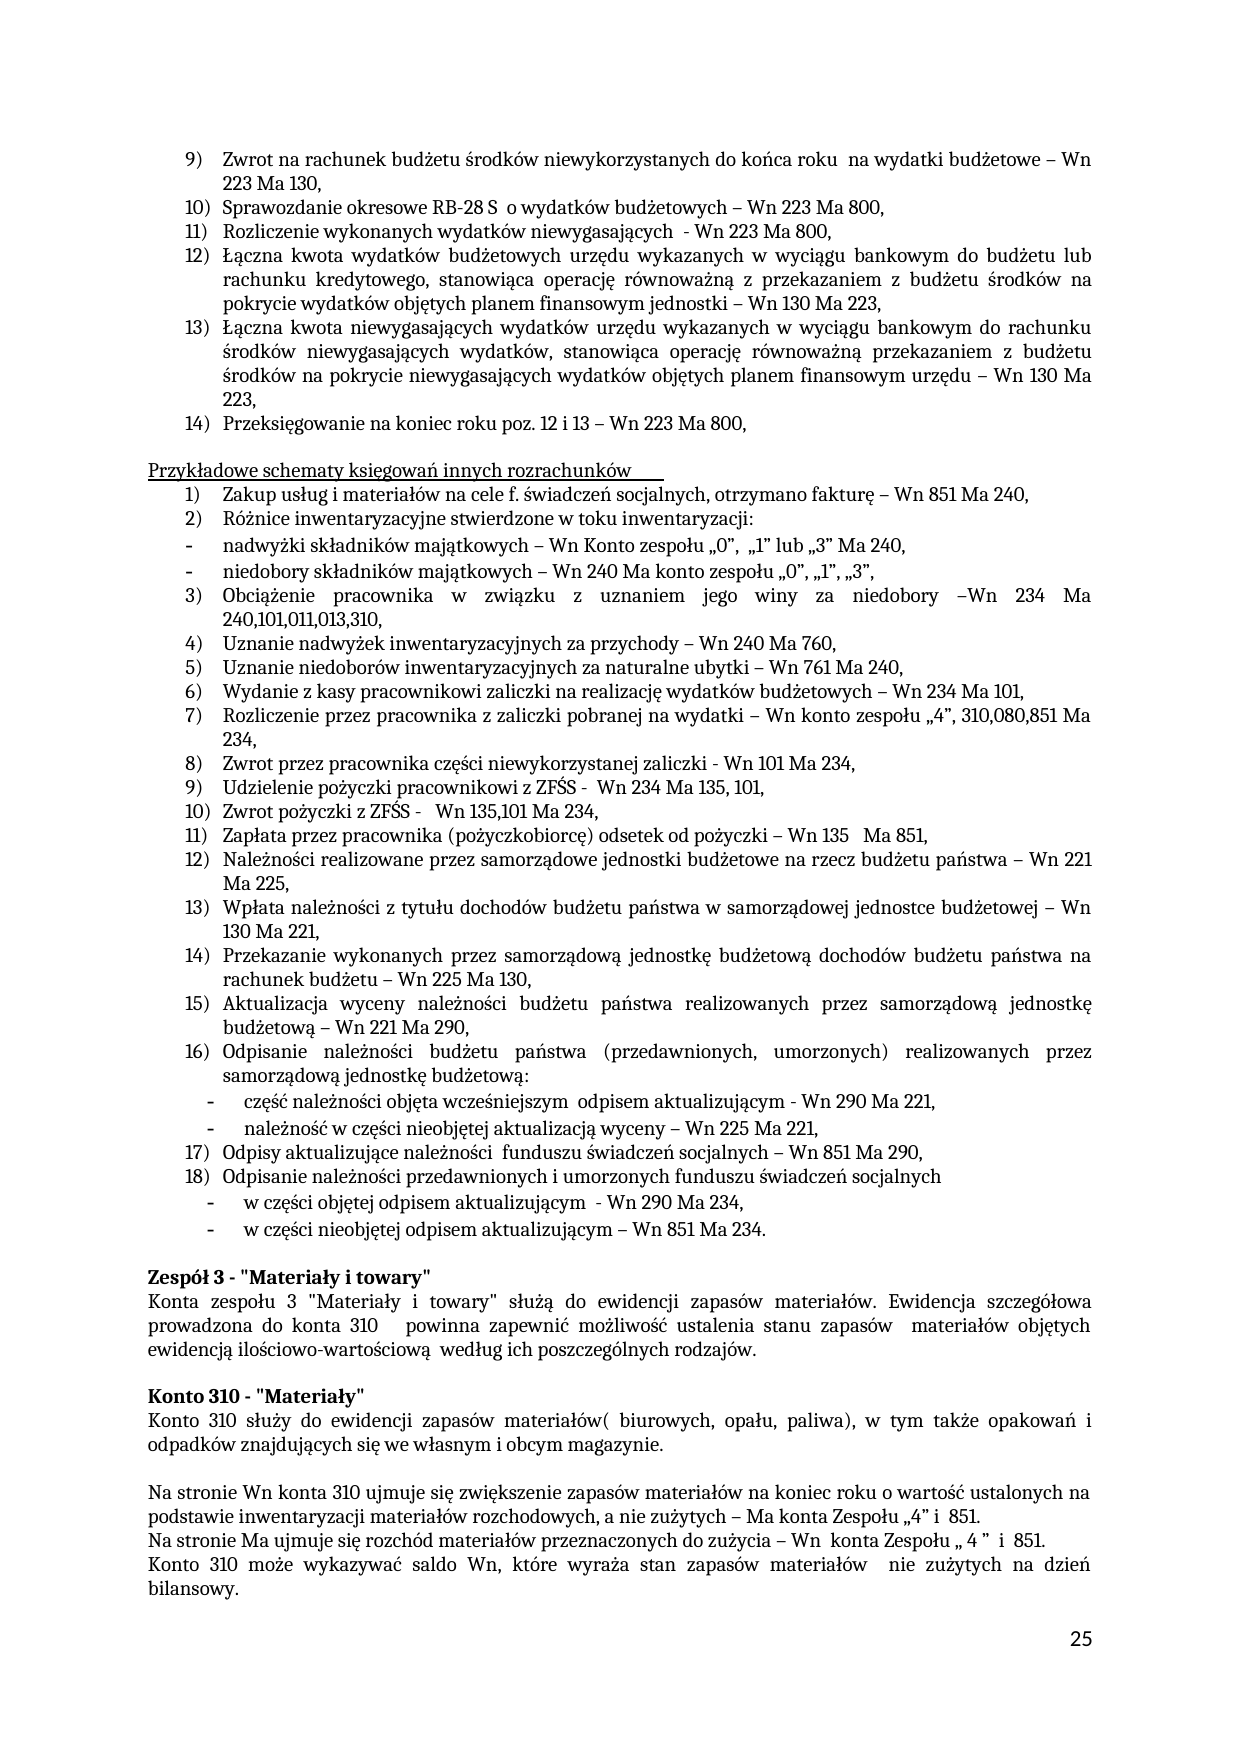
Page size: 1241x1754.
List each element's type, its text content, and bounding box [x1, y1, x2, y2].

list Odpisy aktualizujące należności funduszu świadczeń socjalnych – Wn 851 Ma 290, [185, 1140, 1093, 1164]
list Odpisanie należności przedawnionych i umorzonych funduszu świadczeń socjalnych [185, 1164, 1093, 1188]
list Należności realizowane przez samorządowe jednostki budżetowe na rzecz budżetu państwa – Wn 221 Ma 225, [185, 848, 1093, 896]
text Przykładowe schematy księgowań innych rozrachunków [148, 459, 1093, 483]
list Wydanie z kasy pracownikowi zaliczki na realizację wydatków budżetowych – Wn 234 Ma 101, [185, 680, 1093, 704]
list Przekazanie wykonanych przez samorządową jednostkę budżetową dochodów budżetu państwa na rachunek budżetu – Wn 225 Ma 130, [185, 943, 1093, 991]
list Zapłata przez pracownika (pożyczkobiorcę) odsetek od pożyczki – Wn 135 Ma 851, [185, 824, 1093, 848]
list Łączna kwota wydatków budżetowych urzędu wykazanych w wyciągu bankowym do budżetu lub rachunku kredytowego, stanowiąca operację równoważną z przekazaniem z budżetu środków na pokrycie wydatków objętych planem finansowym jednostki – Wn 130 Ma 223, [185, 243, 1093, 315]
text Konto 310 - "Materiały" [148, 1385, 1093, 1409]
text Konto 310 może wykazywać saldo Wn, które wyraża stan zapasów materiałów nie zużytych na dzień bilansowy. [148, 1553, 1093, 1601]
list Rozliczenie wykonanych wydatków niewygasających - Wn 223 Ma 800, [185, 219, 1093, 243]
text Na stronie Ma ujmuje się rozchód materiałów przeznaczonych do zużycia – Wn konta Zespołu „ 4 ” i 851. [148, 1529, 1093, 1553]
list Sprawozdanie okresowe RB-28 S o wydatków budżetowych – Wn 223 Ma 800, [185, 196, 1093, 219]
list Przeksięgowanie na koniec roku poz. 12 i 13 – Wn 223 Ma 800, [185, 411, 1093, 435]
list Zakup usług i materiałów na cele f. świadczeń socjalnych, otrzymano fakturę – Wn 851 Ma 240, [185, 483, 1093, 507]
list część należności objęta wcześniejszym odpisem aktualizującym - Wn 290 Ma 221, [207, 1087, 1093, 1114]
list Uznanie niedoborów inwentaryzacyjnych za naturalne ubytki – Wn 761 Ma 240, [185, 656, 1093, 680]
text Na stronie Wn konta 310 ujmuje się zwiększenie zapasów materiałów na koniec roku o wartość ustalonych na podstawie inwentaryzacji materiałów rozchodowych, a nie zużytych – Ma konta Zespołu „4” i 851. [148, 1481, 1093, 1529]
text Zespół 3 - "Materiały i towary" [148, 1265, 1093, 1289]
list Odpisanie należności budżetu państwa (przedawnionych, umorzonych) realizowanych przez samorządową jednostkę budżetową: [185, 1039, 1093, 1087]
list Różnice inwentaryzacyjne stwierdzone w toku inwentaryzacji: [185, 507, 1093, 531]
list Aktualizacja wyceny należności budżetu państwa realizowanych przez samorządową jednostkę budżetową – Wn 221 Ma 290, [185, 991, 1093, 1039]
list Uznanie nadwyżek inwentaryzacyjnych za przychody – Wn 240 Ma 760, [185, 632, 1093, 656]
list Zwrot na rachunek budżetu środków niewykorzystanych do końca roku na wydatki budżetowe – Wn 223 Ma 130, [185, 148, 1093, 196]
list Zwrot przez pracownika części niewykorzystanej zaliczki - Wn 101 Ma 234, [185, 752, 1093, 776]
list Rozliczenie przez pracownika z zaliczki pobranej na wydatki – Wn konto zespołu „4”, 310,080,851 Ma 234, [185, 704, 1093, 752]
list niedobory składników majątkowych – Wn 240 Ma konto zespołu „0”, „1”, „3”, [185, 557, 1093, 584]
list Obciążenie pracownika w związku z uznaniem jego winy za niedobory –Wn 234 Ma 240,101,011,013,310, [185, 584, 1093, 632]
list Udzielenie pożyczki pracownikowi z ZFŚS - Wn 234 Ma 135, 101, [185, 776, 1093, 800]
list nadwyżki składników majątkowych – Wn Konto zespołu „0”, „1” lub „3” Ma 240, [185, 531, 1093, 557]
list Łączna kwota niewygasających wydatków urzędu wykazanych w wyciągu bankowym do rachunku środków niewygasających wydatków, stanowiąca operację równoważną przekazaniem z budżetu środków na pokrycie niewygasających wydatków objętych planem finansowym urzędu – Wn 130 Ma 223, [185, 315, 1093, 411]
list w części objętej odpisem aktualizującym - Wn 290 Ma 234, [207, 1188, 1093, 1215]
list Wpłata należności z tytułu dochodów budżetu państwa w samorządowej jednostce budżetowej – Wn 130 Ma 221, [185, 896, 1093, 943]
list w części nieobjętej odpisem aktualizującym – Wn 851 Ma 234. [207, 1215, 1093, 1241]
list Zwrot pożyczki z ZFŚS - Wn 135,101 Ma 234, [185, 800, 1093, 824]
text Konta zespołu 3 "Materiały i towary" służą do ewidencji zapasów materiałów. Ewidencja szczegółowa prowadzona do konta 310 powinna zapewnić możliwość ustalenia stanu zapasów materiałów objętych ewidencją ilościowo-wartościową według ich poszczególnych rodzajów. [148, 1289, 1093, 1361]
list należność w części nieobjętej aktualizacją wyceny – Wn 225 Ma 221, [207, 1114, 1093, 1140]
text Konto 310 służy do ewidencji zapasów materiałów( biurowych, opału, paliwa), w tym także opakowań i odpadków znajdujących się we własnym i obcym magazynie. [148, 1409, 1093, 1457]
